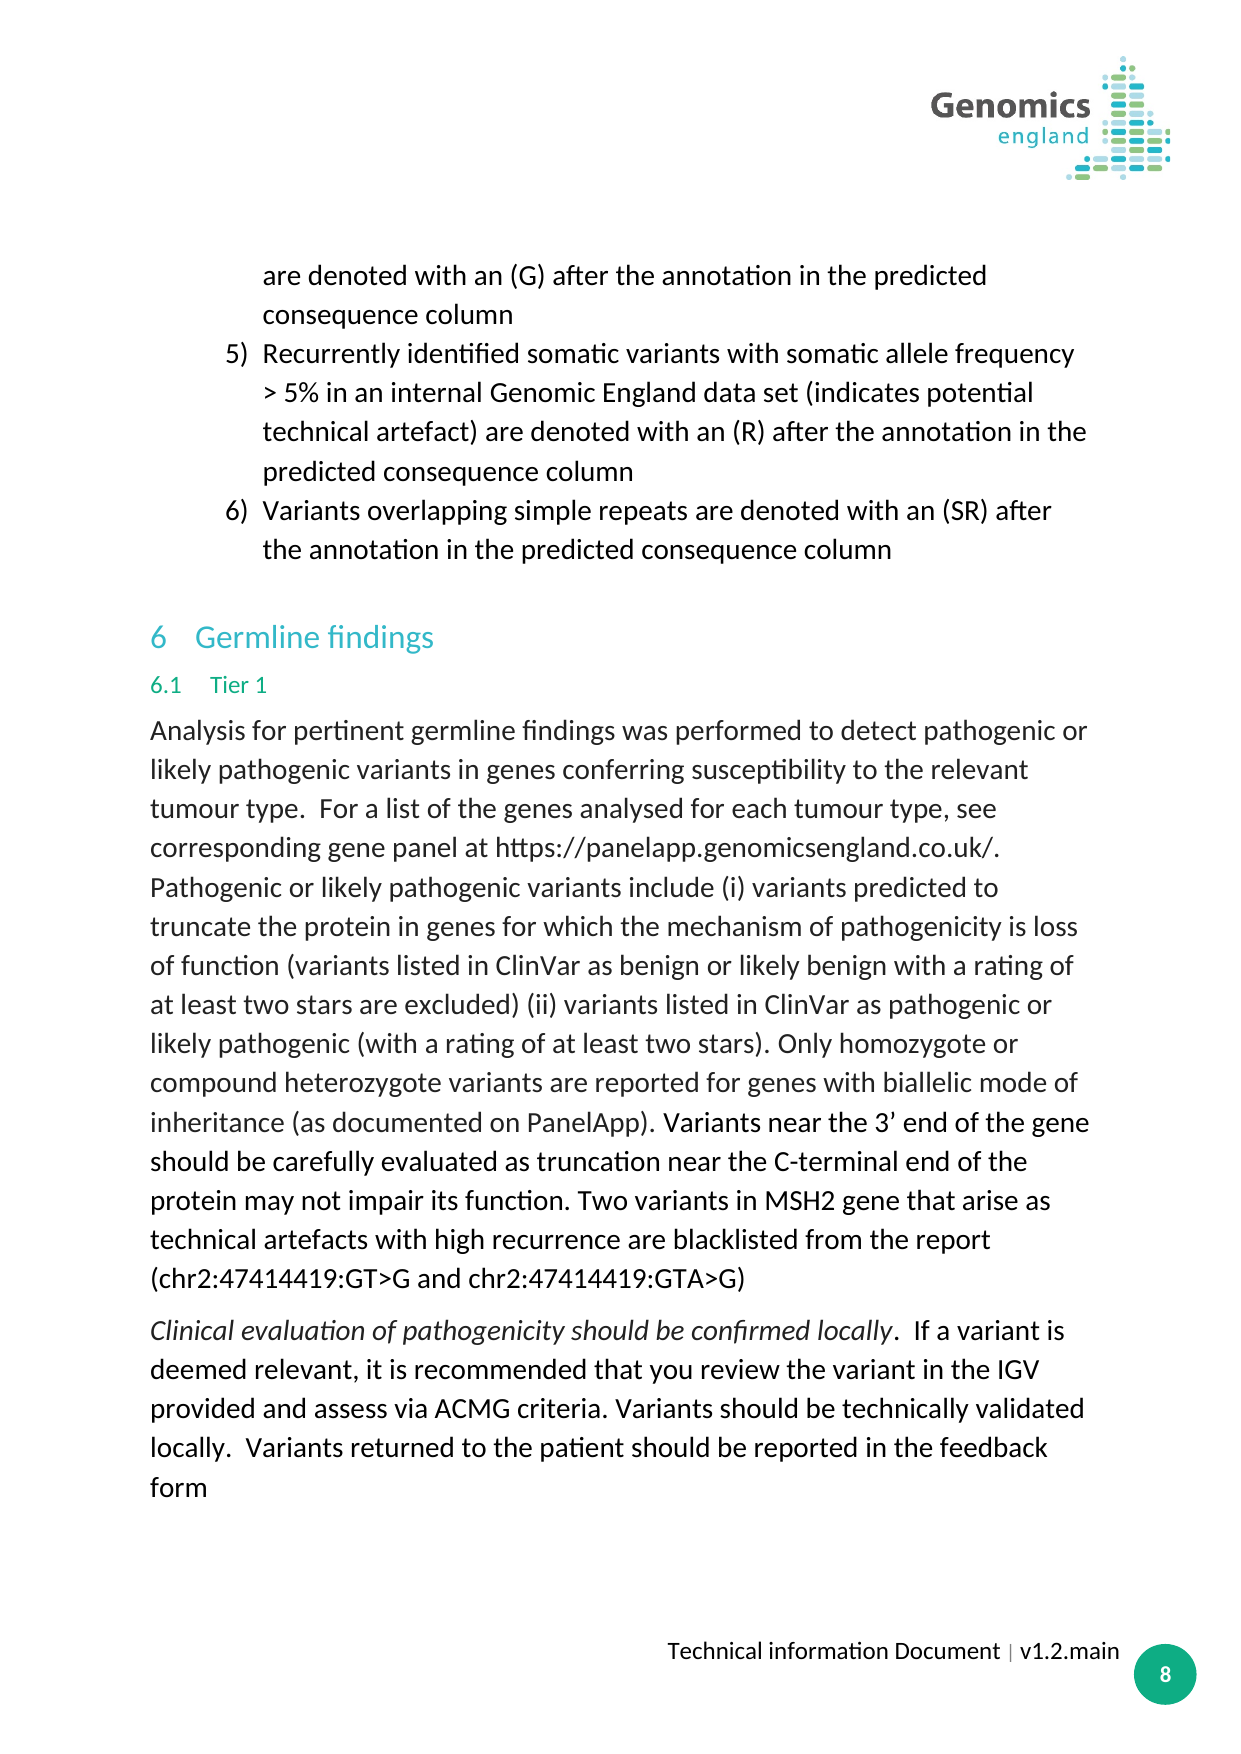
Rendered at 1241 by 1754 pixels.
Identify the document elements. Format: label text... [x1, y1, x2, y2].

picture [931, 56, 1171, 180]
text Analysis for pertinent germline findings was performed to detect pathogenic or likely pathogenic variants in genes conferring susceptibility to the relevant tumour type. For a list of the genes analysed for each tumour type, see corresponding gene panel at https://panelapp.genomicsengland.co.uk/. Pathogenic or likely pathogenic variants include (i) variants predicted to truncate the protein in genes for which the mechanism of pathogenicity is loss of function (variants listed in ClinVar as benign or likely benign with a rating of at least two stars are excluded) (ii) variants listed in ClinVar as pathogenic or likely pathogenic (with a rating of at least two stars). Only homozygote or compound heterozygote variants are reported for genes with biallelic mode of inheritance (as documented on PanelApp). Variants near the 3’ end of the gene should be carefully evaluated as truncation near the C-terminal end of the protein may not impair its function. Two variants in MSH2 gene that arise as technical artefacts with high recurrence are blacklisted from the report (chr2:47414419:GT>G and chr2:47414419:GTA>G) [150, 712, 1090, 1296]
subtitle Tier 1 [150, 669, 1090, 699]
list Recurrently identified somatic variants with somatic allele frequency > 5% in an internal Genomic England data set (indicates potential technical artefact) are denoted with an (R) after the annotation in the predicted consequence column [225, 335, 1090, 488]
list Variants overlapping simple repeats are denoted with an (SR) after the annotation in the predicted consequence column [225, 492, 1090, 600]
text Clinical evaluation of pathogenicity should be confirmed locally. If a variant is deemed relevant, it is recommended that you review the variant in the IGV provided and assess via ACMG criteria. Variants should be technically validated locally. Variants returned to the patient should be reported in the feedback form [150, 1312, 1090, 1504]
subtitle Germline findings [150, 616, 1090, 656]
